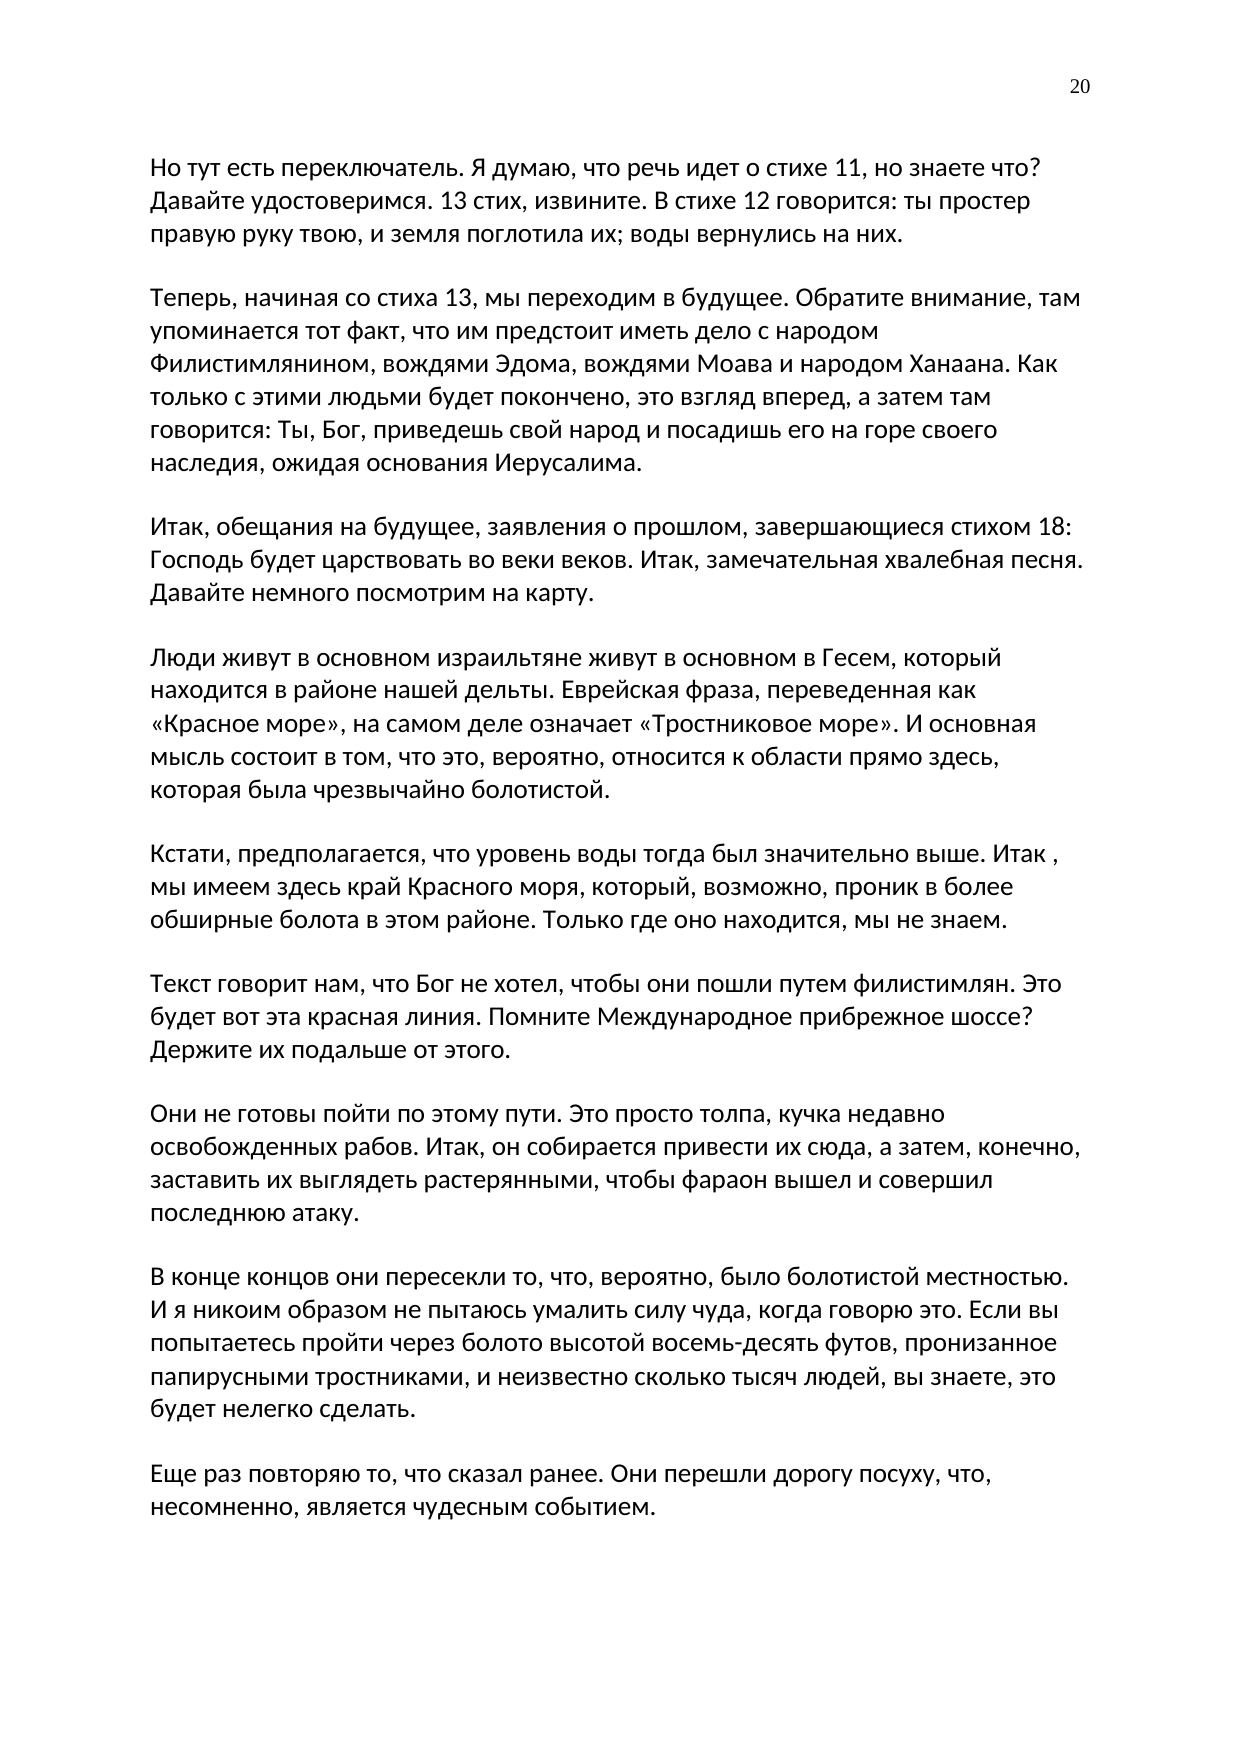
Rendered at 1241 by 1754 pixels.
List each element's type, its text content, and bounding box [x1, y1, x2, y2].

text Еще раз повторяю то, что сказал ранее. Они перешли дорогу посуху, что, несомненно, является чудесным событием. [150, 1456, 1090, 1522]
text Теперь, начиная со стиха 13, мы переходим в будущее. Обратите внимание, там упоминается тот факт, что им предстоит иметь дело с народом Филистимлянином, вождями Эдома, вождями Моава и народом Ханаана. Как только с этими людьми будет покончено, это взгляд вперед, а затем там говорится: Ты, Бог, приведешь свой народ и посадишь его на горе своего наследия, ожидая основания Иерусалима. [150, 280, 1090, 478]
text Но тут есть переключатель. Я думаю, что речь идет о стихе 11, но знаете что? Давайте удостоверимся. 13 стих, извините. В стихе 12 говорится: ты простер правую руку твою, и земля поглотила их; воды вернулись на них. [150, 150, 1090, 249]
text Люди живут в основном израильтяне живут в основном в Гесем, который находится в районе нашей дельты. Еврейская фраза, переведенная как «Красное море», на самом деле означает «Тростниковое море». И основная мысль состоит в том, что это, вероятно, относится к области прямо здесь, которая была чрезвычайно болотистой. [150, 640, 1090, 805]
text В конце концов они пересекли то, что, вероятно, было болотистой местностью. И я никоим образом не пытаюсь умалить силу чуда, когда говорю это. Если вы попытаетесь пройти через болото высотой восемь-десять футов, пронизанное папирусными тростниками, и неизвестно сколько тысяч людей, вы знаете, это будет нелегко сделать. [150, 1259, 1090, 1425]
text Текст говорит нам, что Бог не хотел, чтобы они пошли путем филистимлян. Это будет вот эта красная линия. Помните Международное прибрежное шоссе? Держите их подальше от этого. [150, 966, 1090, 1065]
text Кстати, предполагается, что уровень воды тогда был значительно выше. Итак , мы имеем здесь край Красного моря, который, возможно, проник в более обширные болота в этом районе. Только где оно находится, мы не знаем. [150, 836, 1090, 935]
text Они не готовы пойти по этому пути. Это просто толпа, кучка недавно освобожденных рабов. Итак, он собирается привести их сюда, а затем, конечно, заставить их выглядеть растерянными, чтобы фараон вышел и совершил последнюю атаку. [150, 1096, 1090, 1228]
text Итак, обещания на будущее, заявления о прошлом, завершающиеся стихом 18: Господь будет царствовать во веки веков. Итак, замечательная хвалебная песня. Давайте немного посмотрим на карту. [150, 509, 1090, 608]
